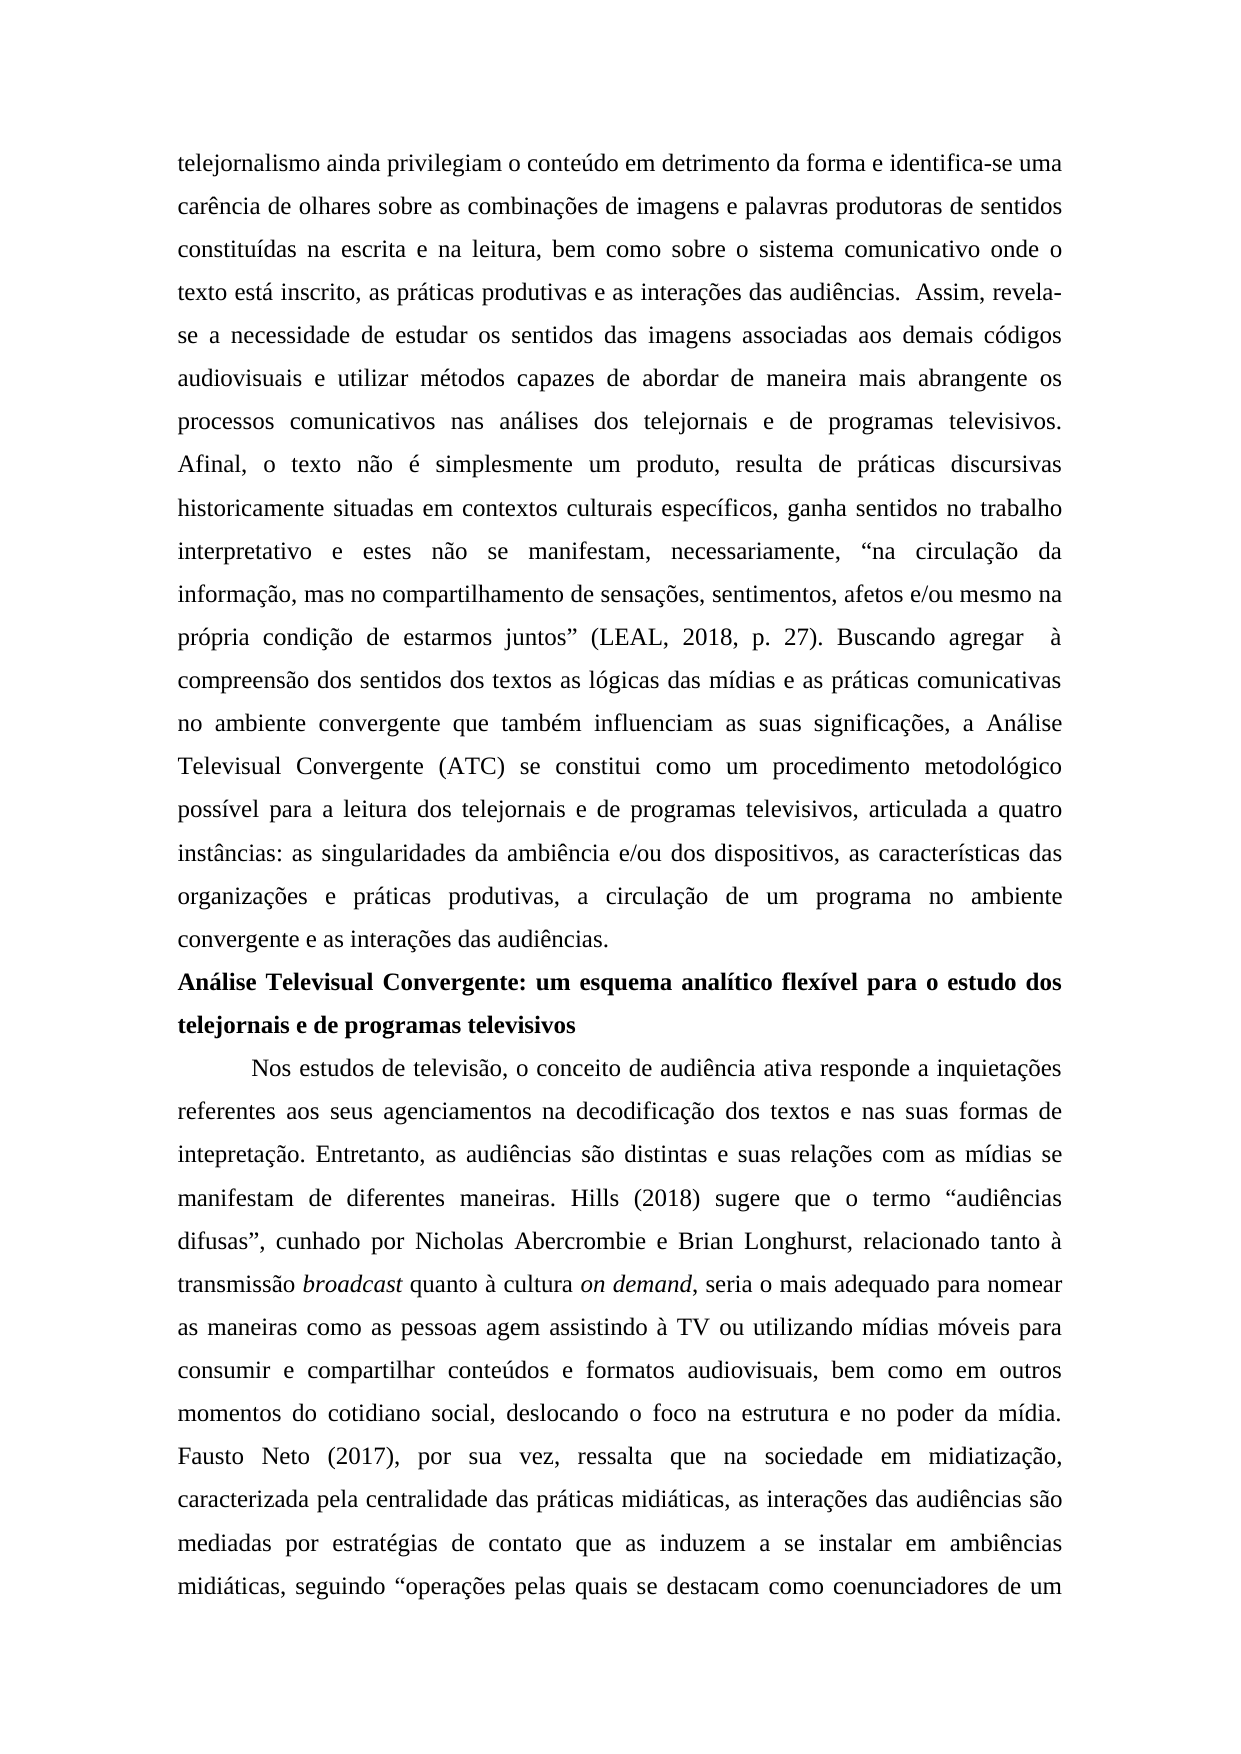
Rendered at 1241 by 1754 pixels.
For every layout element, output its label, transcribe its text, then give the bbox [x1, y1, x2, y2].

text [177, 148, 1063, 953]
text Análise Televisual Convergente: um esquema analítico flexível para o estudo dos telejornais e de programas televisivos [177, 967, 1063, 1039]
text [177, 1053, 1063, 1599]
